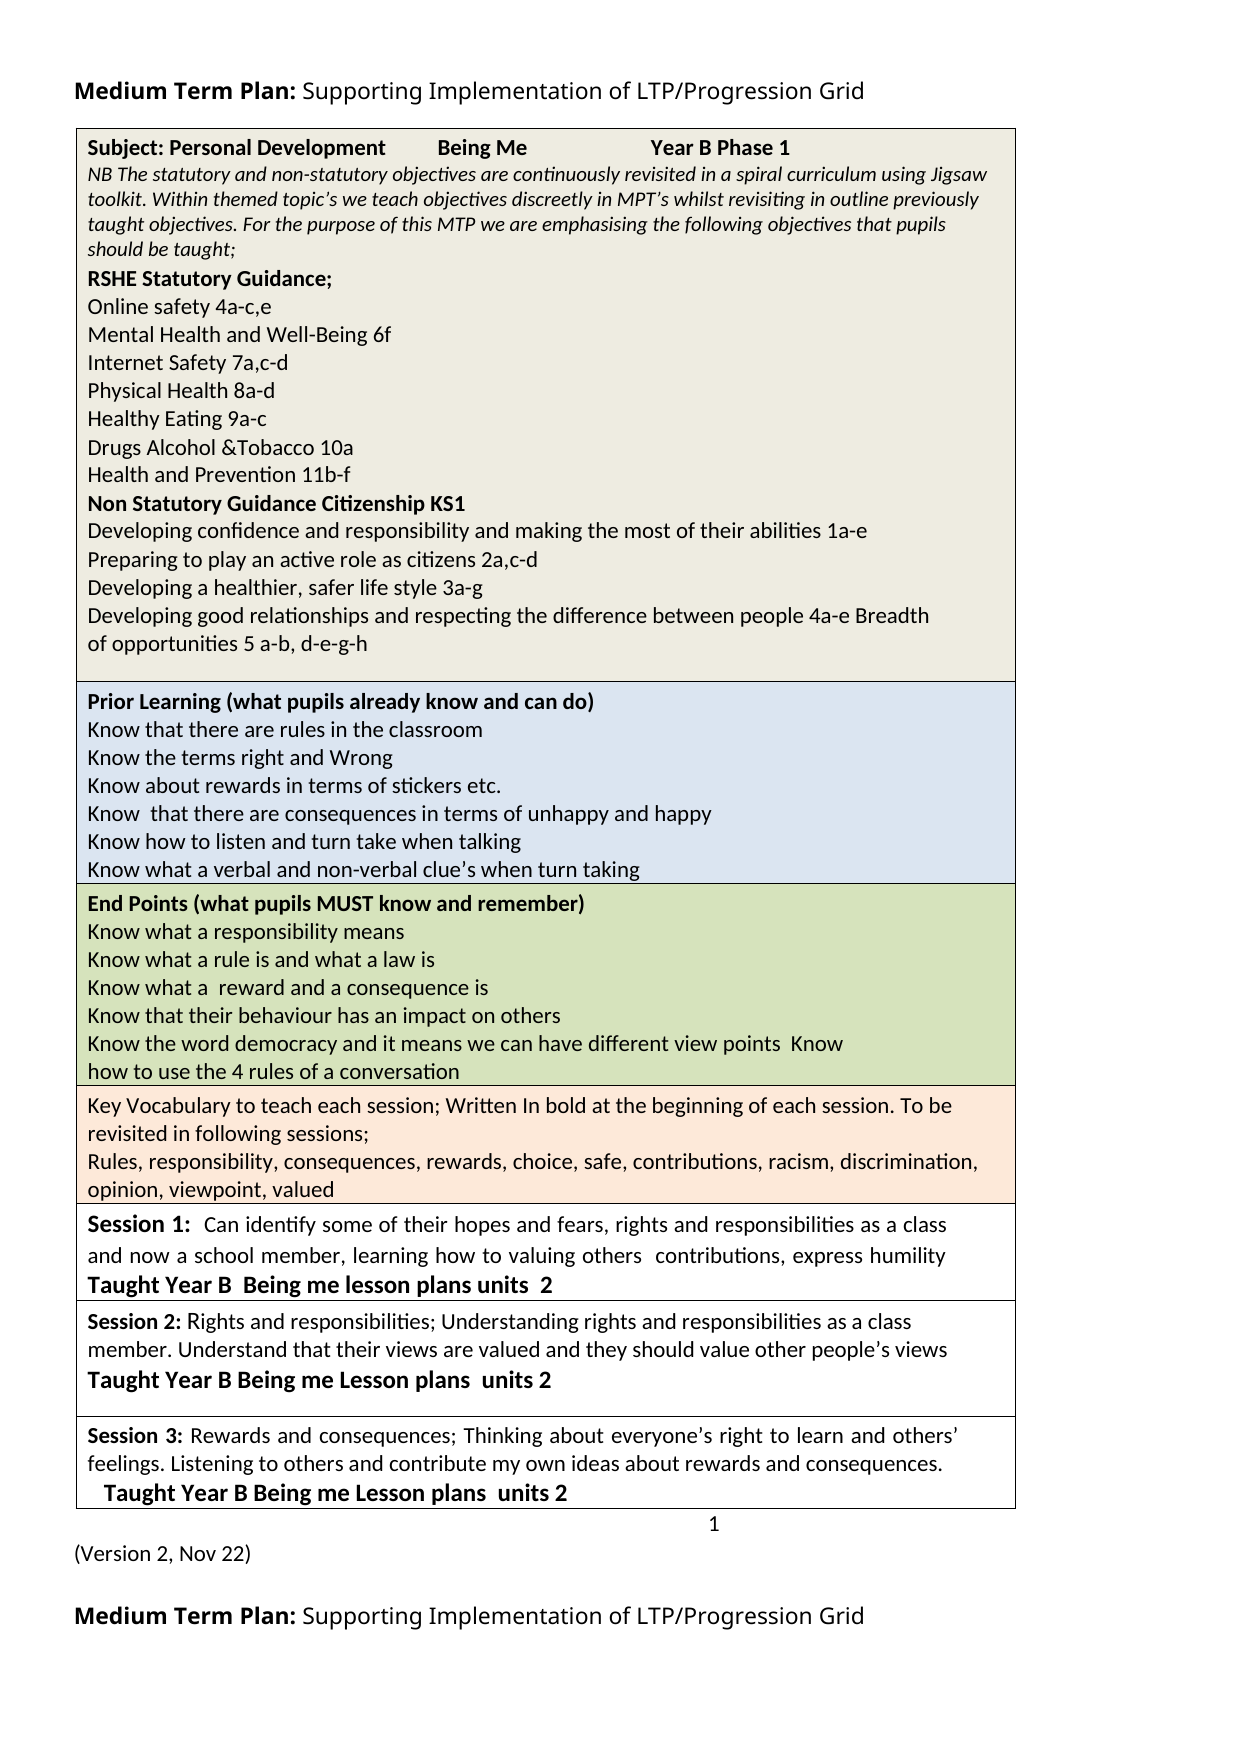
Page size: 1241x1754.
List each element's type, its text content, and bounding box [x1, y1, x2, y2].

table_cell Session 1: Can identify some of their hopes and fears, rights and responsibilities as a class and now a school member, learning how to valuing others contributions, express humility Taught Year B Being me lesson plans units 2 [77, 1204, 1015, 1300]
table_header Subject: Personal Development Being Me Year B Phase 1 NB The statutory and non-statutory objectives are continuously revisited in a spiral curriculum using Jigsaw toolkit. Within themed topic’s we teach objectives discreetly in MPT’s whilst revisiting in outline previously taught objectives. For the purpose of this MTP we are emphasising the following objectives that pupils should be taught; RSHE Statutory Guidance; Online safety 4a-c,e Mental Health and Well-Being 6f Internet Safety 7a,c-d Physical Health 8a-d Healthy Eating 9a-c Drugs Alcohol &Tobacco 10a Health and Prevention 11b-f Non Statutory Guidance Citizenship KS1 Developing confidence and responsibility and making the most of their abilities 1a-e Preparing to play an active role as citizens 2a,c-d Developing a healthier, safer life style 3a-g Developing good relationships and respecting the difference between people 4a-e Breadth of opportunities 5 a-b, d-e-g-h [77, 129, 1015, 681]
table_cell End Points (what pupils MUST know and remember) Know what a responsibility means Know what a rule is and what a law is Know what a reward and a consequence is Know that their behaviour has an impact on others Know the word democracy and it means we can have different view points Know how to use the 4 rules of a conversation [77, 884, 1015, 1085]
table_cell Key Vocabulary to teach each session; Written In bold at the beginning of each session. To be revisited in following sessions; Rules, responsibility, consequences, rewards, choice, safe, contributions, racism, discrimination, opinion, viewpoint, valued [77, 1086, 1015, 1203]
text (Version 2, Nov 22) [73, 1539, 1165, 1567]
table_cell Prior Learning (what pupils already know and can do) Know that there are rules in the classroom Know the terms right and Wrong Know about rewards in terms of stickers etc. Know that there are consequences in terms of unhappy and happy Know how to listen and turn take when talking Know what a verbal and non-verbal clue’s when turn taking [77, 682, 1015, 883]
text Medium Term Plan: Supporting Implementation of LTP/Progression Grid [73, 75, 1167, 106]
table_cell Session 3: Rewards and consequences; Thinking about everyone’s right to learn and others’ feelings. Listening to others and contribute my own ideas about rewards and consequences. Taught Year B Being me Lesson plans units 2 [77, 1417, 1015, 1508]
text Medium Term Plan: Supporting Implementation of LTP/Progression Grid [73, 1600, 1167, 1631]
text 1 [262, 1509, 1165, 1537]
table_cell Session 2: Rights and responsibilities; Understanding rights and responsibilities as a class member. Understand that their views are valued and they should value other people’s views Taught Year B Being me Lesson plans units 2 [77, 1301, 1015, 1416]
